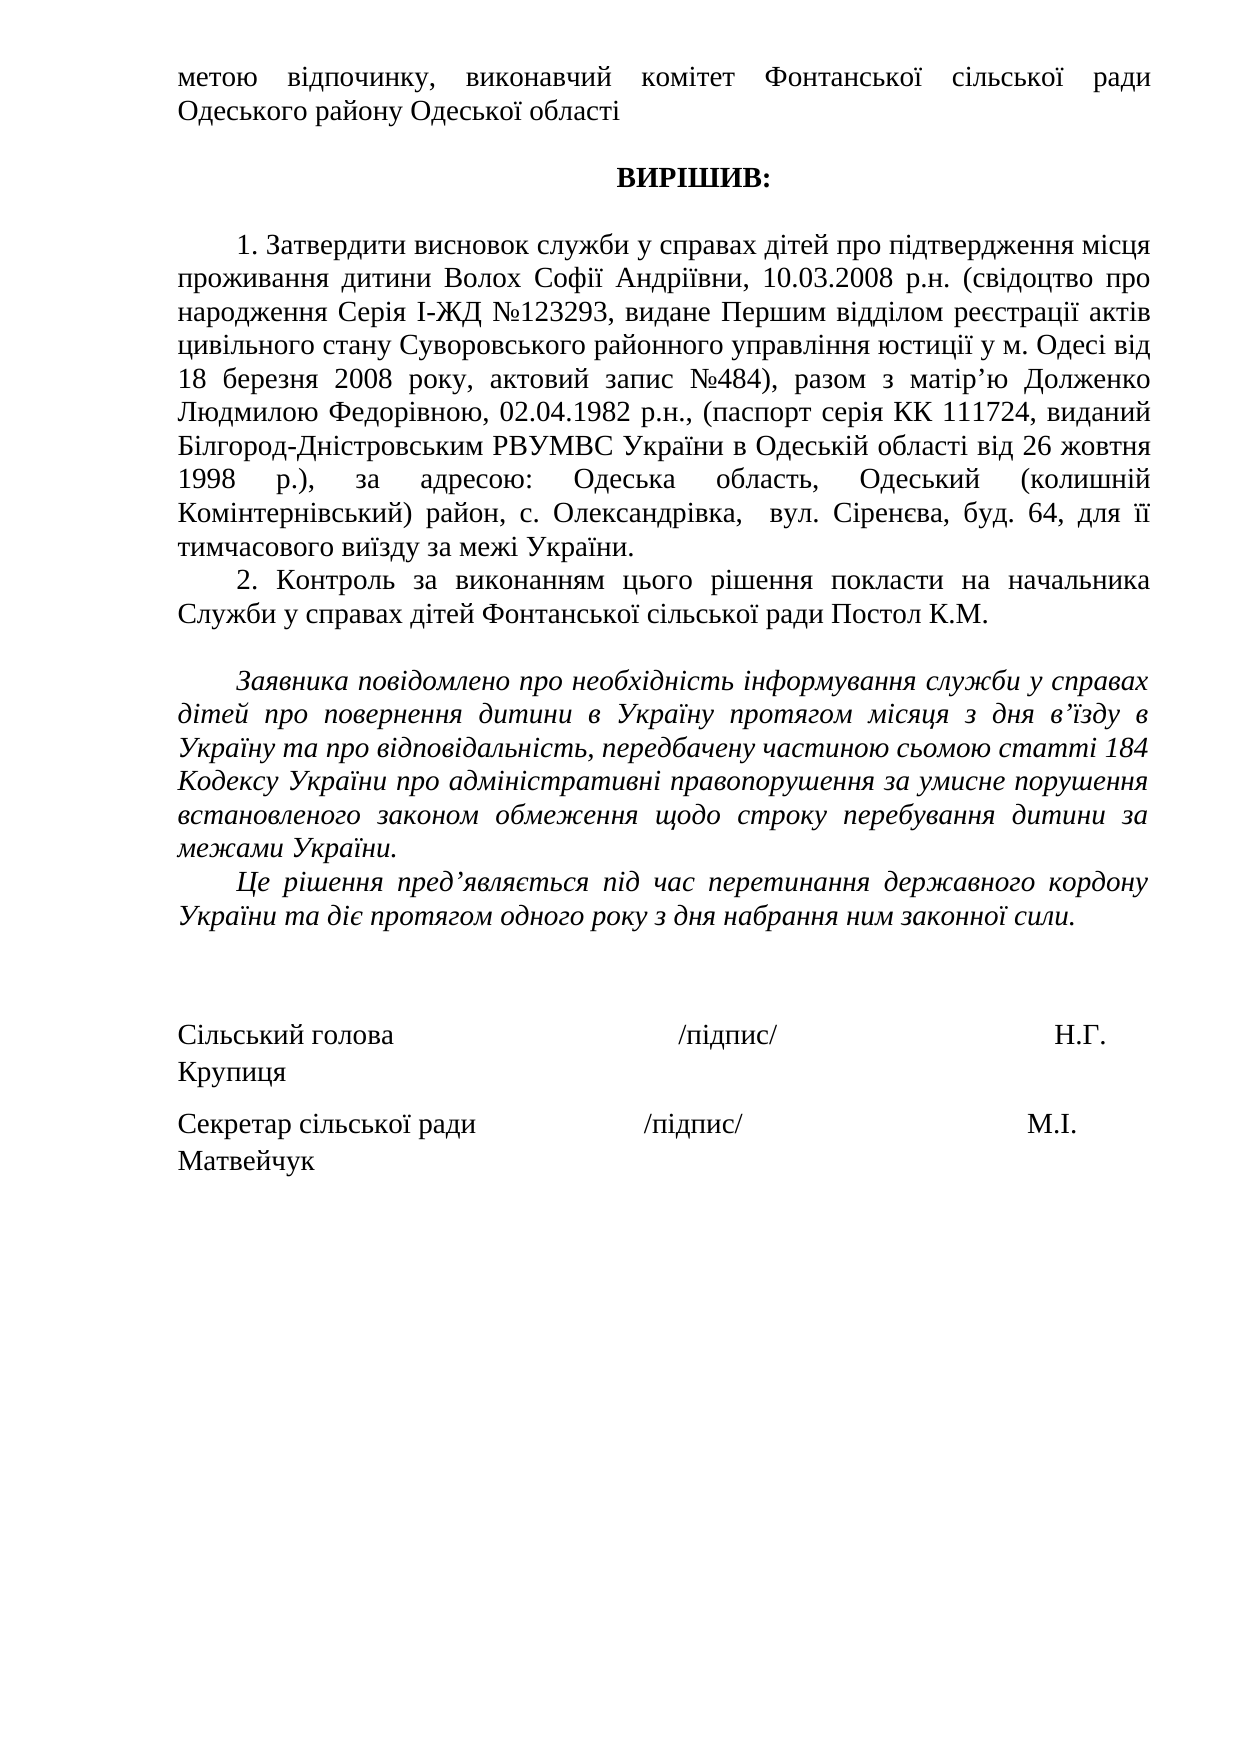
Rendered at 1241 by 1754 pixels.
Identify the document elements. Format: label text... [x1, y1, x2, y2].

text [177, 59, 1152, 126]
text Це рішення пред’являється під час перетинання державного кордону України та діє протягом одного року з дня набрання ним законної сили. [177, 864, 1152, 931]
text Заявника повідомлено про необхідність інформування служби у справах дітей про повернення дитини в Україну протягом місяця з дня в’їзду в Україну та про відповідальність, передбачену частиною сьомою статті 184 Кодексу України про адміністративні правопорушення за умисне порушення встановленого законом обмеження щодо строку перебування дитини за межами України. [177, 663, 1152, 864]
text Секретар сільської ради /підпис/ М.І. Матвейчук [177, 1106, 1152, 1176]
text 2. Контроль за виконанням цього рішення покласти на начальника Служби у справах дітей Фонтанської сільської ради Постол К.М. [177, 562, 1152, 629]
text 1. Затвердити висновок служби у справах дітей про підтвердження місця проживання дитини Волох Софії Андріївни, 10.03.2008 р.н. (свідоцтво про народження Серія І-ЖД №123293, видане Першим відділом реєстрації актів цивільного стану Суворовського районного управління юстиції у м. Одесі від 18 березня 2008 року, актовий запис №484), разом з матір’ю Долженко Людмилою Федорівною, 02.04.1982 р.н., (паспорт серія КК 111724, виданий Білгород-Дністровським РВУМВС України в Одеській області від 26 жовтня 1998 р.), за адресою: Одеська область, Одеський (колишній Комінтернівський) район, с. Олександрівка, вул. Сіренєва, буд. 64, для її тимчасового виїзду за межі України. [177, 227, 1152, 562]
text Сільський голова /підпис/ Н.Г. Крупиця [177, 1017, 1152, 1087]
text ВИРІШИВ: [177, 160, 1152, 193]
